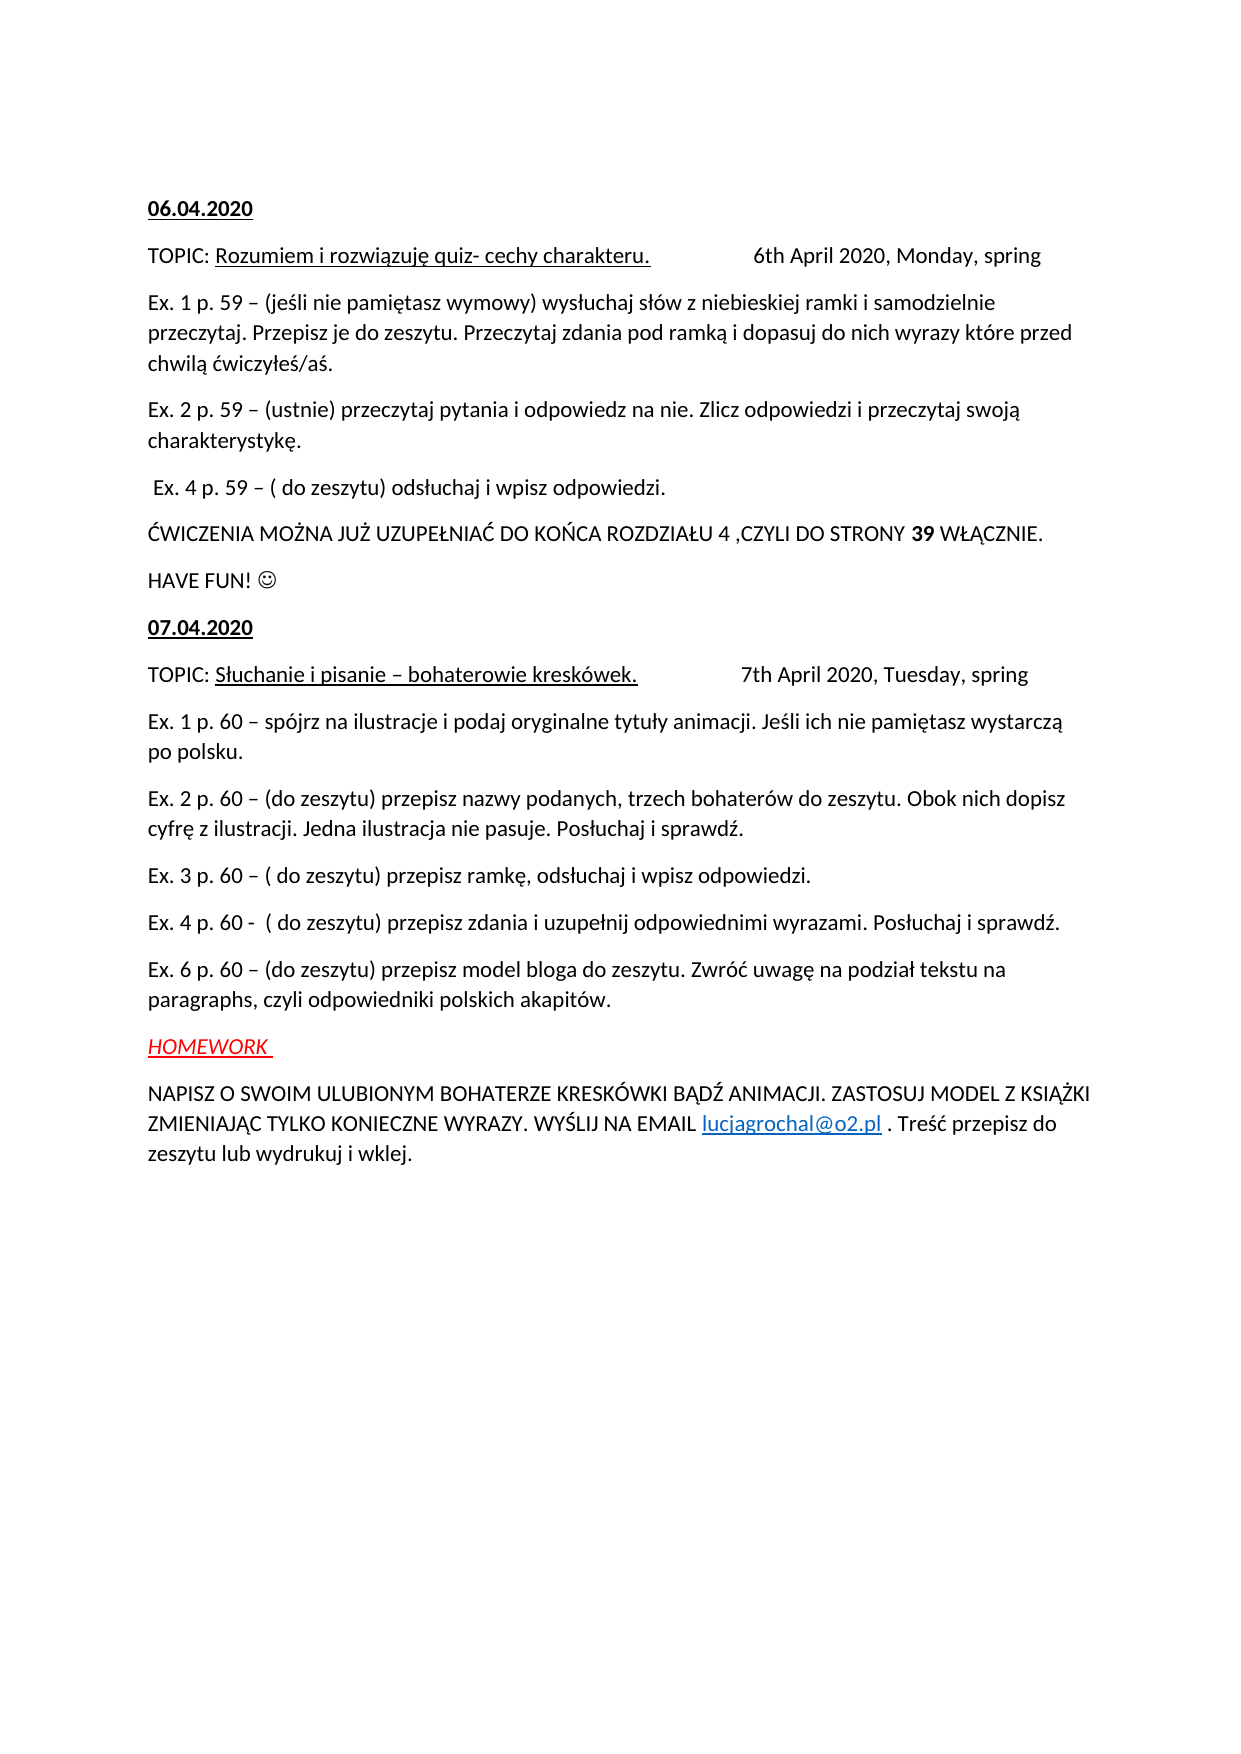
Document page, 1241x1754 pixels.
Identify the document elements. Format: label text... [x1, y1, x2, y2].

text Ex. 1 p. 59 – (jeśli nie pamiętasz wymowy) wysłuchaj słów z niebieskiej ramki i samodzielnie przeczytaj. Przepisz je do zeszytu. Przeczytaj zdania pod ramką i dopasuj do nich wyrazy które przed chwilą ćwiczyłeś/aś. [148, 288, 1093, 377]
text Ex. 2 p. 59 – (ustnie) przeczytaj pytania i odpowiedz na nie. Zlicz odpowiedzi i przeczytaj swoją charakterystykę. [148, 396, 1093, 454]
text ĆWICZENIA MOŻNA JUŻ UZUPEŁNIAĆ DO KOŃCA ROZDZIAŁU 4 ,CZYLI DO STRONY 39 WŁĄCZNIE. [148, 519, 1093, 547]
text 06.04.2020 [148, 194, 1093, 222]
text Ex. 4 p. 60 - ( do zeszytu) przepisz zdania i uzupełnij odpowiednimi wyrazami. Posłuchaj i sprawdź. [148, 908, 1093, 936]
text Ex. 3 p. 60 – ( do zeszytu) przepisz ramkę, odsłuchaj i wpisz odpowiedzi. [148, 861, 1093, 889]
text 07.04.2020 [148, 613, 1093, 641]
text Ex. 4 p. 59 – ( do zeszytu) odsłuchaj i wpisz odpowiedzi. [148, 473, 1093, 501]
text NAPISZ O SWOIM ULUBIONYM BOHATERZE KRESKÓWKI BĄDŹ ANIMACJI. ZASTOSUJ MODEL Z KSIĄŻKI ZMIENIAJĄC TYLKO KONIECZNE WYRAZY. WYŚLIJ NA EMAIL lucjagrochal@o2.pl . Treść przepisz do zeszytu lub wydrukuj i wklej. [148, 1079, 1093, 1167]
text TOPIC: Rozumiem i rozwiązuję quiz- cechy charakteru. 6th April 2020, Monday, spring [148, 241, 1093, 269]
text HOMEWORK [148, 1032, 1093, 1060]
text Ex. 2 p. 60 – (do zeszytu) przepisz nazwy podanych, trzech bohaterów do zeszytu. Obok nich dopisz cyfrę z ilustracji. Jedna ilustracja nie pasuje. Posłuchaj i sprawdź. [148, 784, 1093, 842]
text TOPIC: Słuchanie i pisanie – bohaterowie kreskówek. 7th April 2020, Tuesday, spring [148, 660, 1093, 688]
text Ex. 6 p. 60 – (do zeszytu) przepisz model bloga do zeszytu. Zwróć uwagę na podział tekstu na paragraphs, czyli odpowiedniki polskich akapitów. [148, 955, 1093, 1013]
text HAVE FUN! [148, 566, 1093, 594]
text Ex. 1 p. 60 – spójrz na ilustracje i podaj oryginalne tytuły animacji. Jeśli ich nie pamiętasz wystarczą po polsku. [148, 707, 1093, 765]
